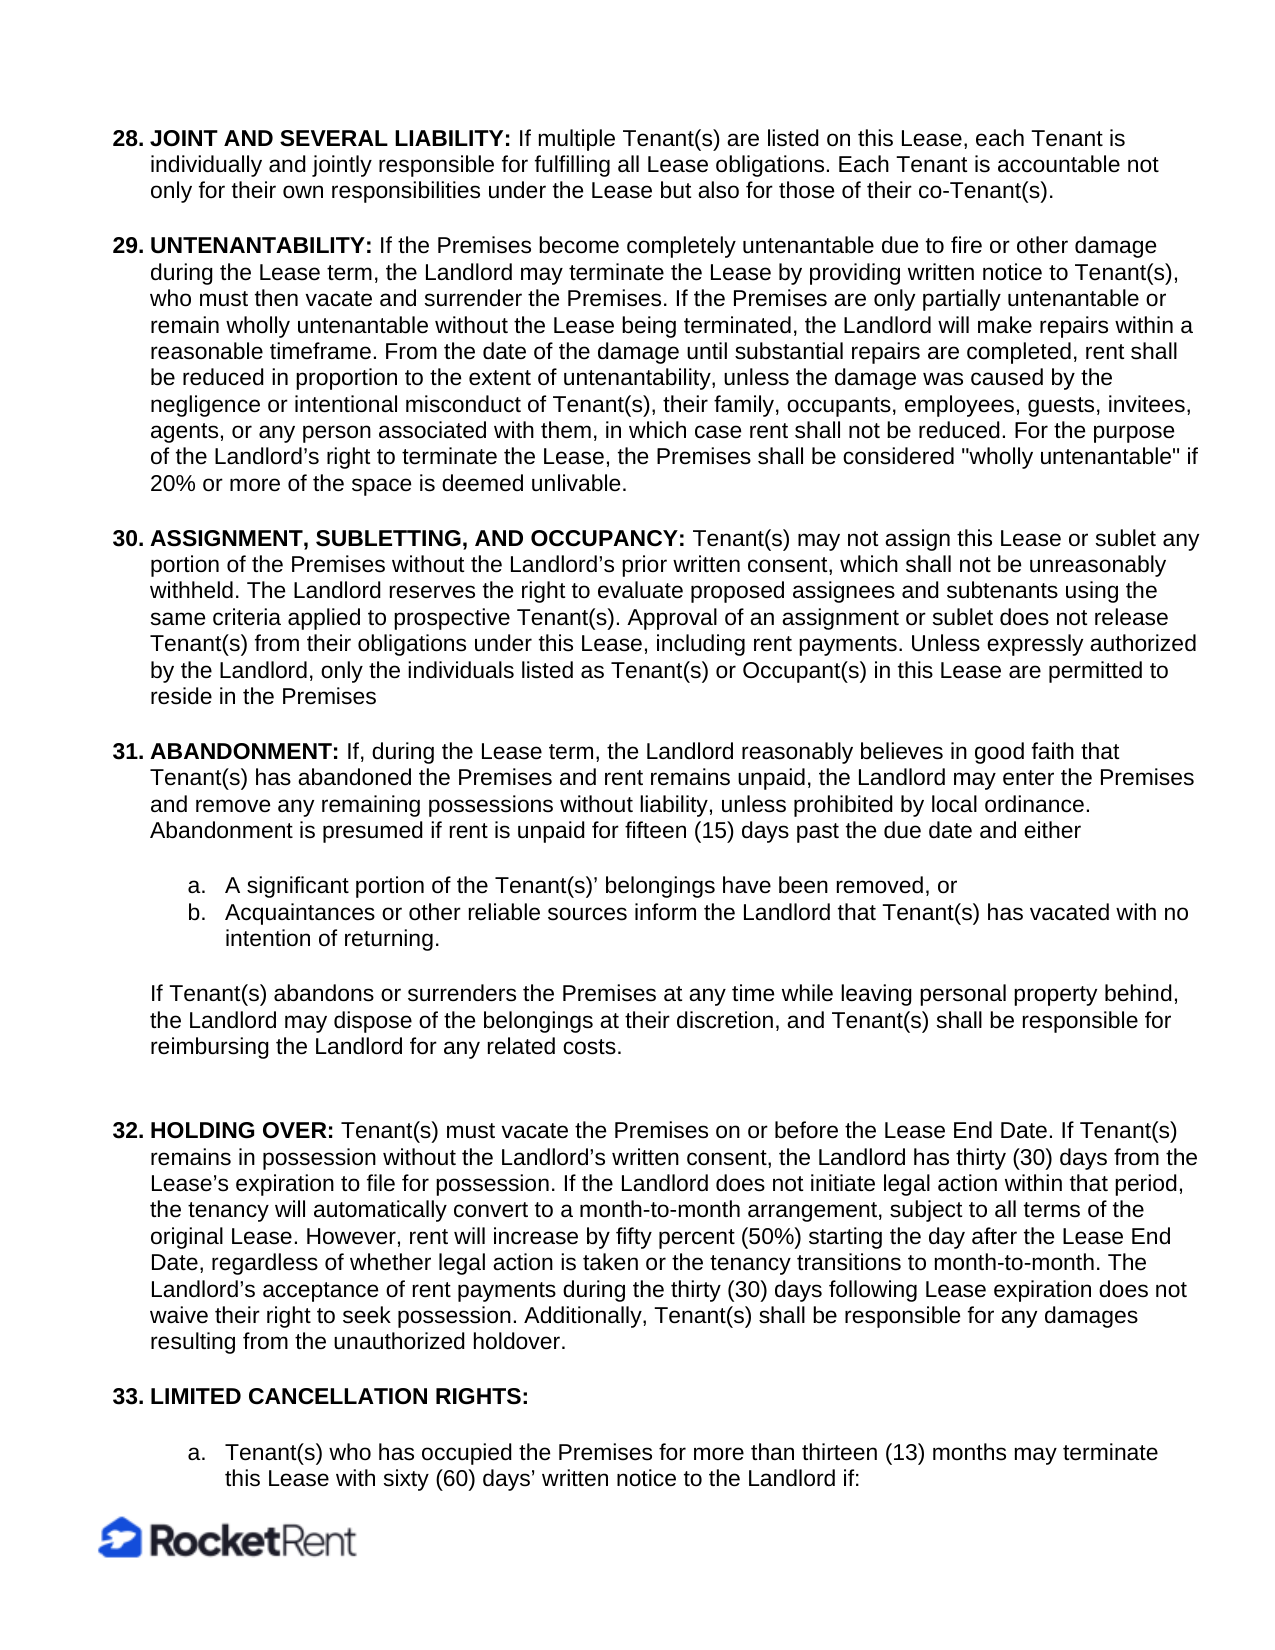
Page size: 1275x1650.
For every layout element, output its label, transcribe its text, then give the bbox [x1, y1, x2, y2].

picture [75, 1506, 379, 1575]
list ASSIGNMENT, SUBLETTING, AND OCCUPANCY: Tenant(s) may not assign this Lease or sublet any portion of the Premises without the Landlord’s prior written consent, which shall not be unreasonably withheld. The Landlord reserves the right to evaluate proposed assignees and subtenants using the same criteria applied to prospective Tenant(s). Approval of an assignment or sublet does not release Tenant(s) from their obligations under this Lease, including rent payments. Unless expressly authorized by the Landlord, only the individuals listed as Tenant(s) or Occupant(s) in this Lease are permitted to reside in the Premises [112, 525, 1200, 738]
list Acquaintances or other reliable sources inform the Landlord that Tenant(s) has vacated with no intention of returning. [187, 898, 1200, 951]
text If Tenant(s) abandons or surrenders the Premises at any time while leaving personal property behind, the Landlord may dispose of the belongings at their discretion, and Tenant(s) shall be responsible for reimbursing the Landlord for any related costs. [150, 980, 1200, 1088]
list A significant portion of the Tenant(s)’ belongings have been removed, or [187, 872, 1200, 898]
list JOINT AND SEVERAL LIABILITY: If multiple Tenant(s) are listed on this Lease, each Tenant is individually and jointly responsible for fulfilling all Lease obligations. Each Tenant is accountable not only for their own responsibilities under the Lease but also for those of their co-Tenant(s). [112, 125, 1200, 232]
list ABANDONMENT: If, during the Lease term, the Landlord reasonably believes in good faith that Tenant(s) has abandoned the Premises and rent remains unpaid, the Landlord may enter the Premises and remove any remaining possessions without liability, unless prohibited by local ordinance. Abandonment is presumed if rent is unpaid for fifteen (15) days past the due date and either [112, 738, 1200, 872]
list HOLDING OVER: Tenant(s) must vacate the Premises on or before the Lease End Date. If Tenant(s) remains in possession without the Landlord’s written consent, the Landlord has thirty (30) days from the Lease’s expiration to file for possession. If the Landlord does not initiate legal action within that period, the tenancy will automatically convert to a month-to-month arrangement, subject to all terms of the original Lease. However, rent will increase by fifty percent (50%) starting the day after the Lease End Date, regardless of whether legal action is taken or the tenancy transitions to month-to-month. The Landlord’s acceptance of rent payments during the thirty (30) days following Lease expiration does not waive their right to seek possession. Additionally, Tenant(s) shall be responsible for any damages resulting from the unauthorized holdover. [112, 1117, 1200, 1383]
list Tenant(s) who has occupied the Premises for more than thirteen (13) months may terminate this Lease with sixty (60) days’ written notice to the Landlord if: [187, 1438, 1200, 1491]
list LIMITED CANCELLATION RIGHTS: [112, 1383, 1200, 1438]
list UNTENANTABILITY: If the Premises become completely untenantable due to fire or other damage during the Lease term, the Landlord may terminate the Lease by providing written notice to Tenant(s), who must then vacate and surrender the Premises. If the Premises are only partially untenantable or remain wholly untenantable without the Lease being terminated, the Landlord will make repairs within a reasonable timeframe. From the date of the damage until substantial repairs are completed, rent shall be reduced in proportion to the extent of untenantability, unless the damage was caused by the negligence or intentional misconduct of Tenant(s), their family, occupants, employees, guests, invitees, agents, or any person associated with them, in which case rent shall not be reduced. For the purpose of the Landlord’s right to terminate the Lease, the Premises shall be considered "wholly untenantable" if 20% or more of the space is deemed unlivable. [112, 232, 1200, 525]
